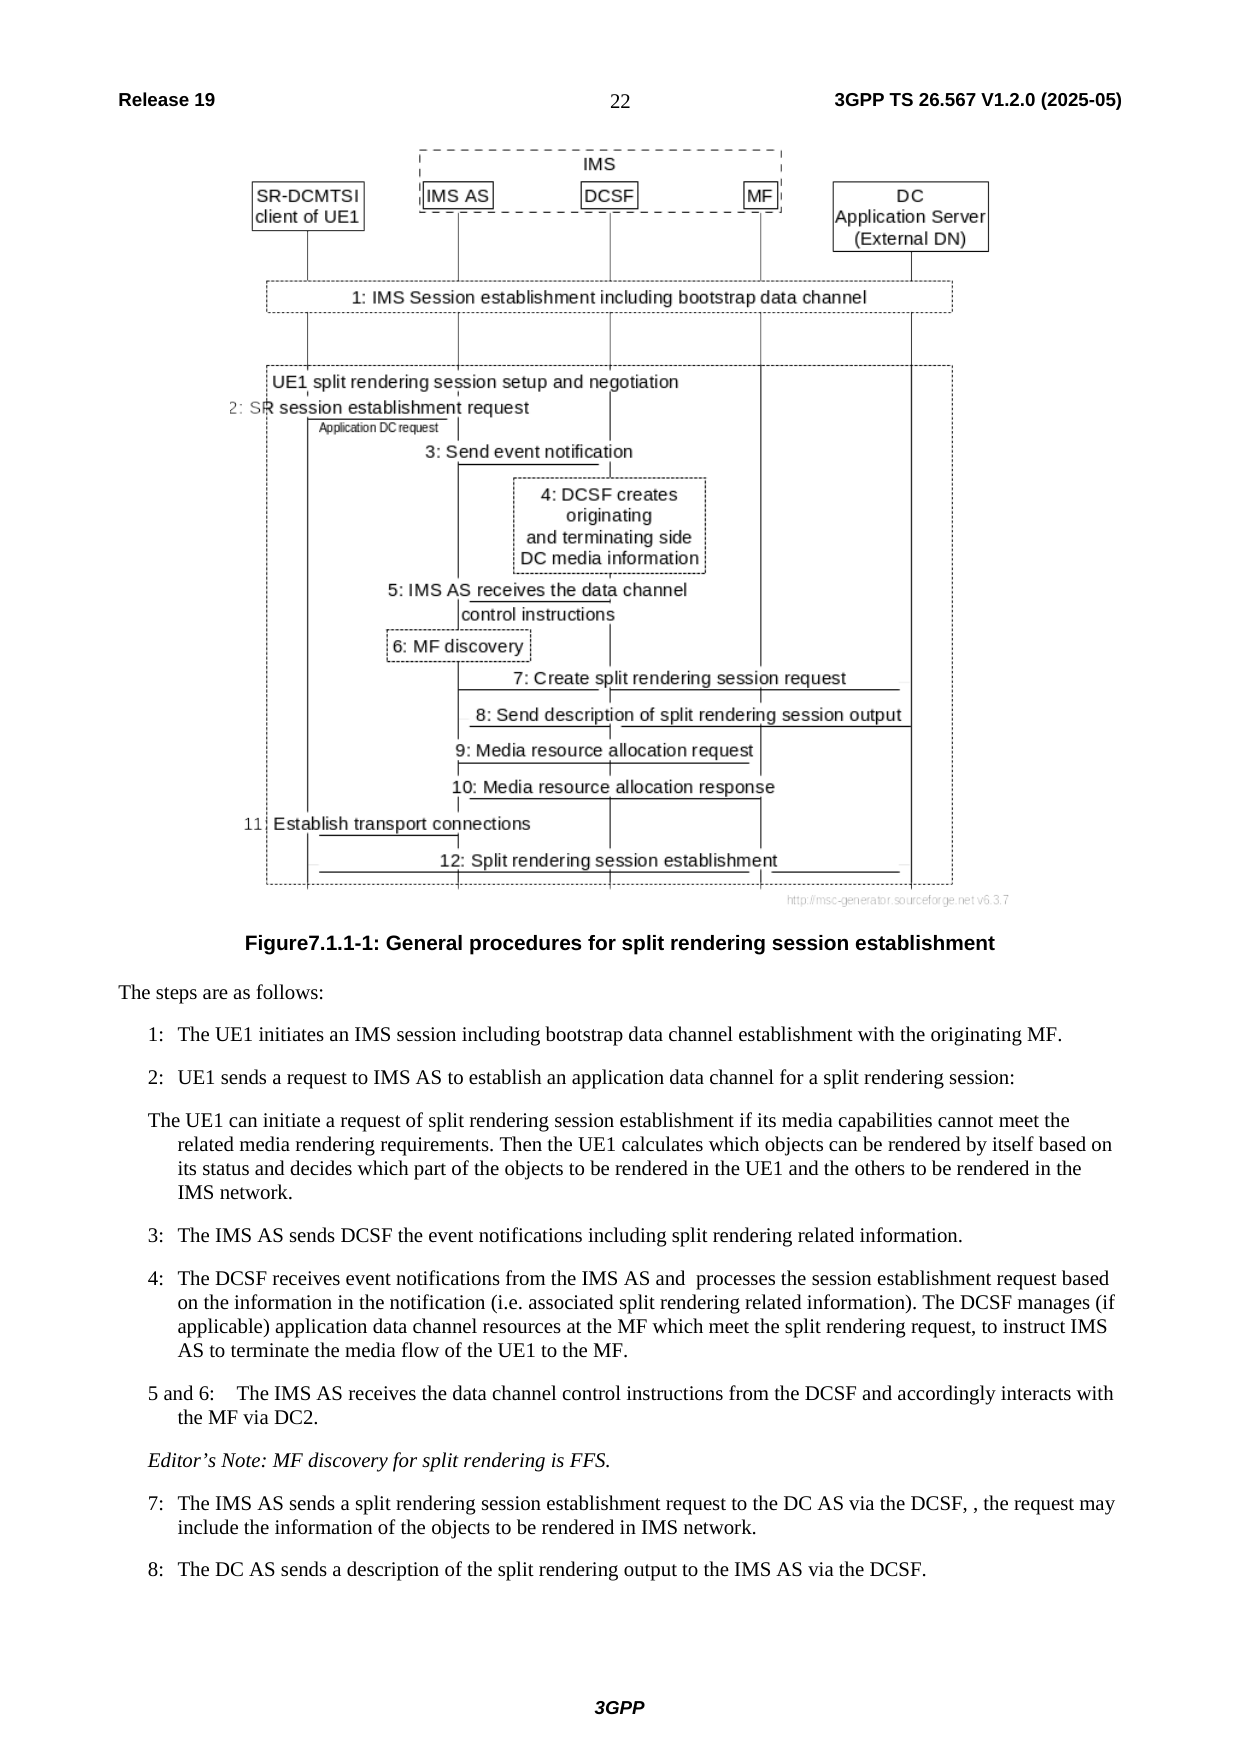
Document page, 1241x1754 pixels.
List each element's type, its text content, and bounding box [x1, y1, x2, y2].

text Figure7.1.1-1: General procedures for split rendering session establishment [118, 931, 1122, 954]
text 8: The DC AS sends a description of the split rendering output to the IMS AS via the DCSF. [148, 1557, 1122, 1581]
text 3: The IMS AS sends DCSF the event notifications including split rendering related information. [148, 1223, 1122, 1247]
text 2: UE1 sends a request to IMS AS to establish an application data channel for a split rendering session: [148, 1065, 1122, 1089]
text 4: The DCSF receives event notifications from the IMS AS and processes the session establishment request based on the information in the notification (i.e. associated split rendering related information). The DCSF manages (if applicable) application data channel resources at the MF which meet the split rendering request, to instruct IMS AS to terminate the media flow of the UE1 to the MF. [148, 1266, 1122, 1362]
text 7: The IMS AS sends a split rendering session establishment request to the DC AS via the DCSF, , the request may include the information of the objects to be rendered in IMS network. [148, 1491, 1122, 1539]
text The steps are as follows: [118, 979, 1122, 1004]
text 5 and 6: The IMS AS receives the data channel control instructions from the DCSF and accordingly interacts with the MF via DC2. [148, 1381, 1122, 1429]
text 1: The UE1 initiates an IMS session including bootstrap data channel establishment with the originating MF. [148, 1022, 1122, 1046]
text The UE1 can initiate a request of split rendering session establishment if its media capabilities cannot meet the related media rendering requirements. Then the UE1 calculates which objects can be rendered by itself based on its status and decides which part of the objects to be rendered in the UE1 and the others to be rendered in the IMS network. [148, 1108, 1122, 1204]
